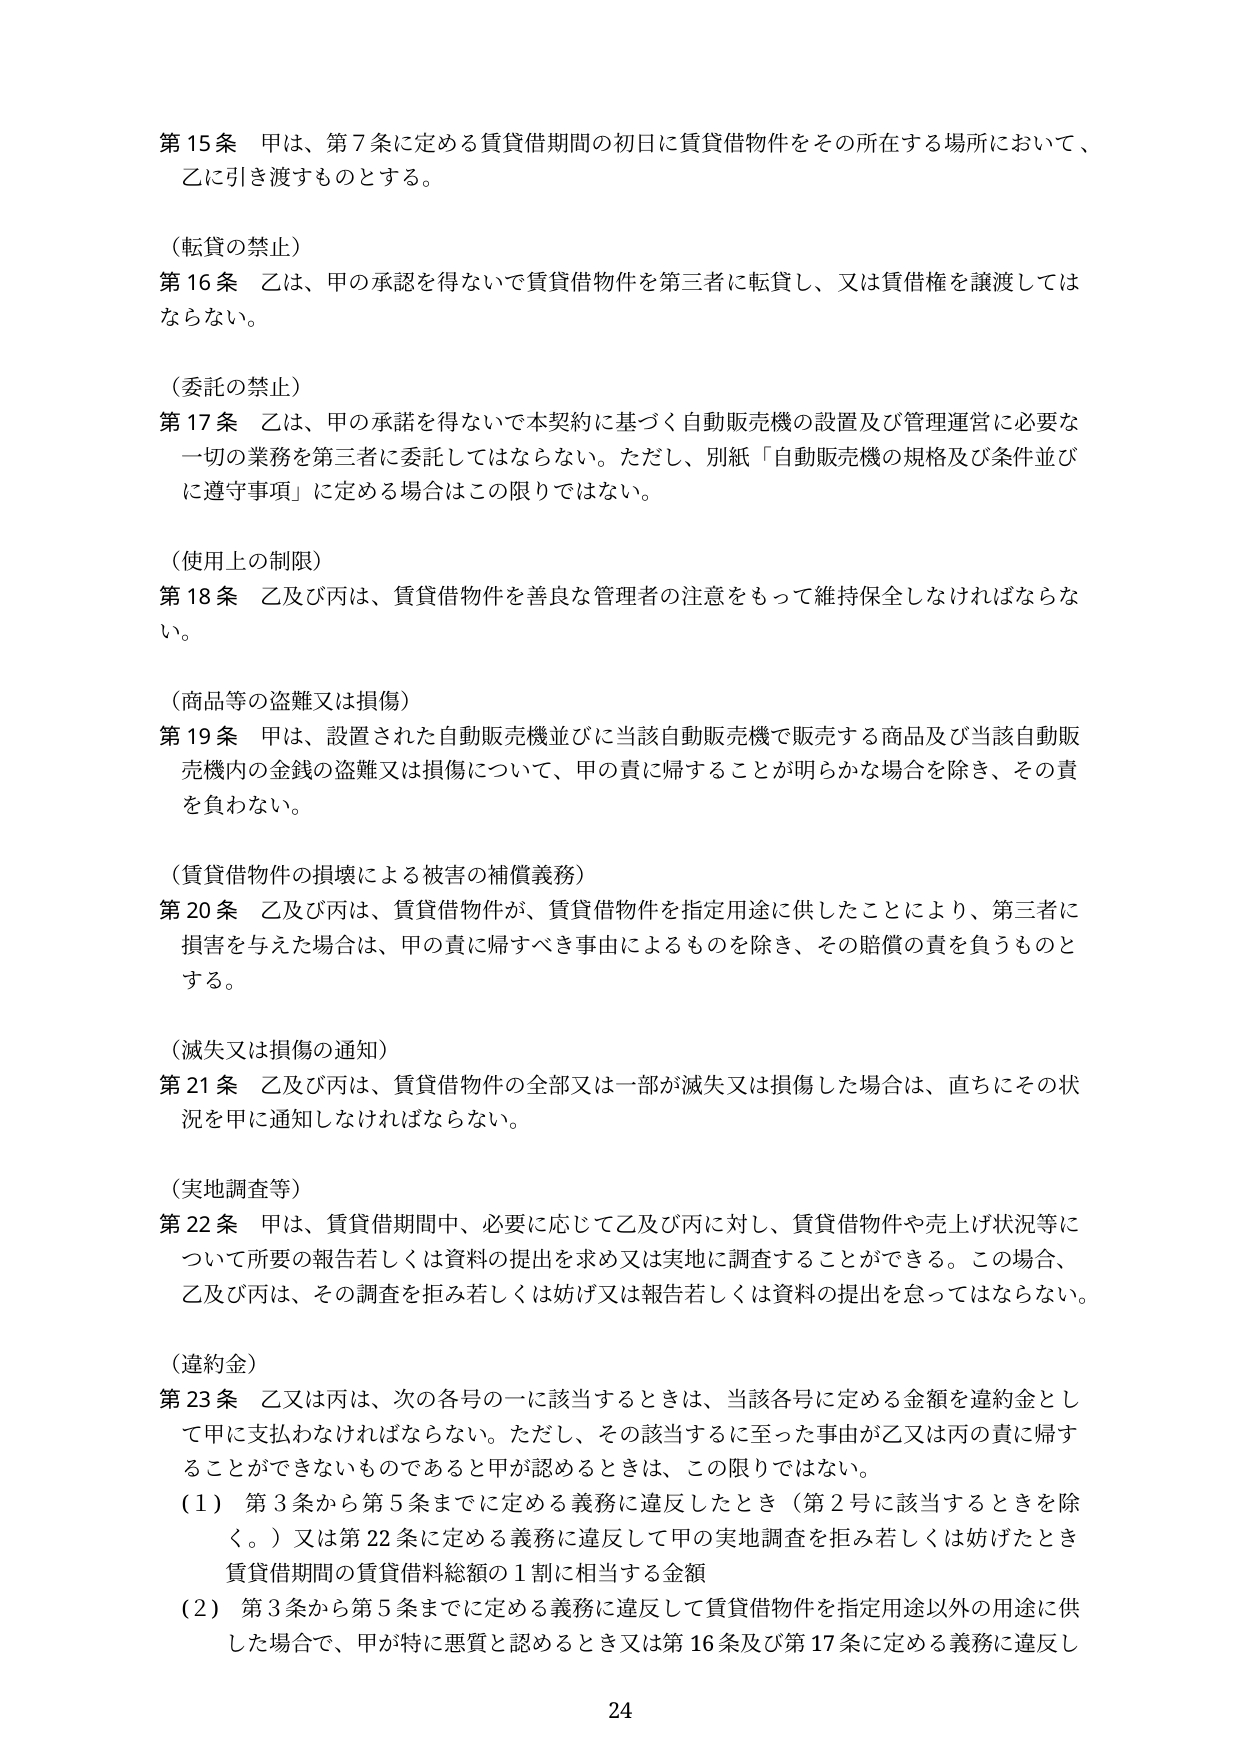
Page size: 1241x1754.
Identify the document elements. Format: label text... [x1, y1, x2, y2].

text 第21条 乙及び丙は、賃貸借物件の全部又は一部が滅失又は損傷した場合は、直ちにその状況を甲に通知しなければならない。 [159, 1066, 1081, 1136]
text 第22条 甲は、賃貸借期間中、必要に応じて乙及び丙に対し、賃貸借物件や売上げ状況等について所要の報告若しくは資料の提出を求め又は実地に調査することができる。この場合、乙及び丙は、その調査を拒み若しくは妨げ又は報告若しくは資料の提出を怠ってはならない。 [159, 1206, 1081, 1310]
text 第17条 乙は、甲の承諾を得ないで本契約に基づく自動販売機の設置及び管理運営に必要な一切の業務を第三者に委託してはならない。ただし、別紙「自動販売機の規格及び条件並びに遵守事項」に定める場合はこの限りではない。 [159, 403, 1081, 508]
text 第16条 乙は、甲の承認を得ないで賃貸借物件を第三者に転貸し、又は賃借権を譲渡してはならない。 [159, 263, 1081, 333]
text 第19条 甲は、設置された自動販売機並びに当該自動販売機で販売する商品及び当該自動販売機内の金銭の盗難又は損傷について、甲の責に帰することが明らかな場合を除き、その責を負わない。 [159, 717, 1081, 822]
text （商品等の盗難又は損傷） [159, 682, 1081, 717]
text （実地調査等） [159, 1171, 1081, 1206]
text （委託の禁止） [159, 368, 1081, 403]
text （転貸の禁止） [159, 229, 1081, 263]
text 第23条 乙又は丙は、次の各号の一に該当するときは、当該各号に定める金額を違約金として甲に支払わなければならない。ただし、その該当するに至った事由が乙又は丙の責に帰することができないものであると甲が認めるときは、この限りではない。 [159, 1380, 1081, 1485]
text 第15条 甲は、第７条に定める賃貸借期間の初日に賃貸借物件をその所在する場所において、乙に引き渡すものとする。 [159, 124, 1081, 194]
text （違約金） [159, 1345, 1081, 1380]
text （滅失又は損傷の通知） [159, 1031, 1081, 1066]
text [181, 1589, 1081, 1659]
text （使用上の制限） [159, 543, 1081, 578]
text (１) 第３条から第５条までに定める義務に違反したとき（第２号に該当するときを除く。）又は第22条に定める義務に違反して甲の実地調査を拒み若しくは妨げたとき 賃貸借期間の賃貸借料総額の１割に相当する金額 [181, 1485, 1081, 1589]
text 第20条 乙及び丙は、賃貸借物件が、賃貸借物件を指定用途に供したことにより、第三者に損害を与えた場合は、甲の責に帰すべき事由によるものを除き、その賠償の責を負うものとする。 [159, 892, 1081, 996]
text 第18条 乙及び丙は、賃貸借物件を善良な管理者の注意をもって維持保全しなければならない。 [159, 578, 1081, 647]
text （賃貸借物件の損壊による被害の補償義務） [159, 857, 1081, 892]
